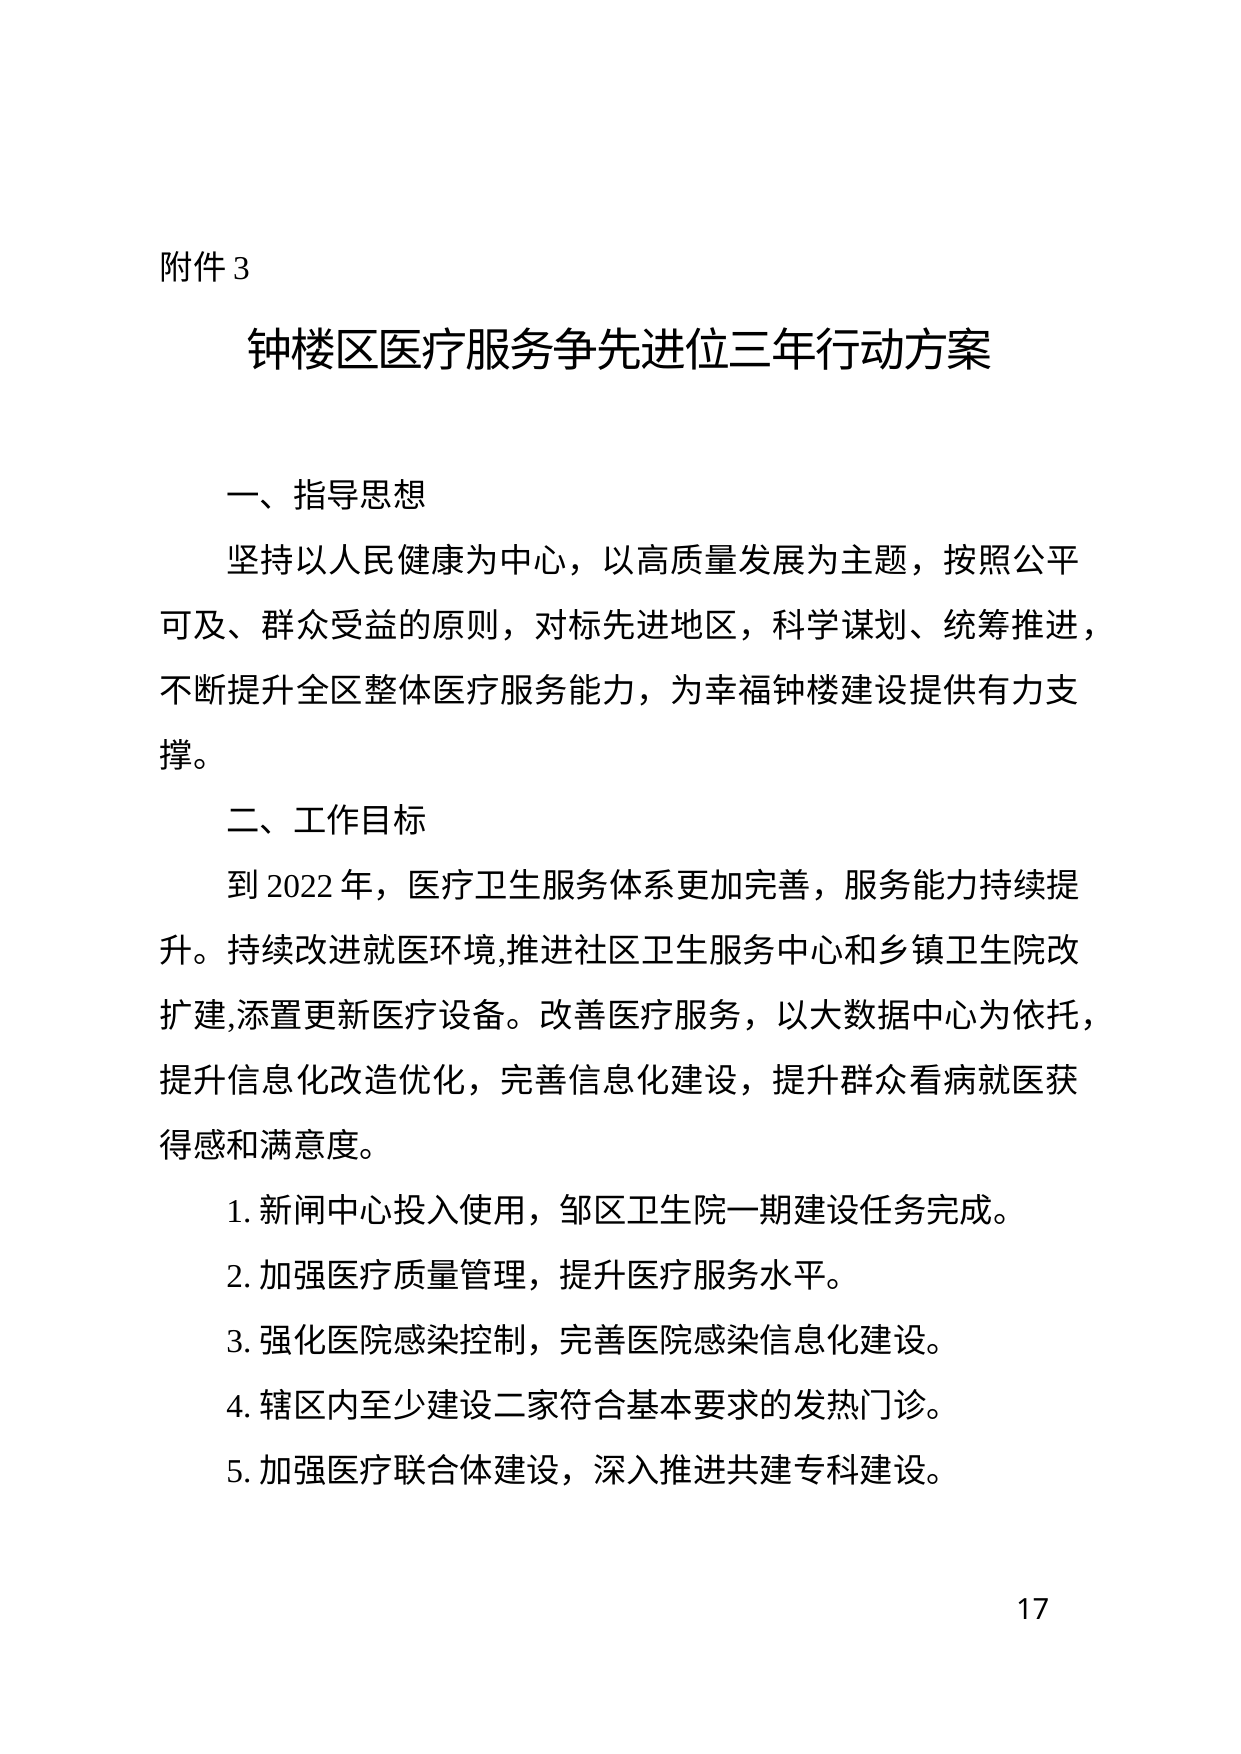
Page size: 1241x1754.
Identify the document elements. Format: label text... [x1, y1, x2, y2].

text 钟楼区医疗服务争先进位三年行动方案 [159, 298, 1081, 395]
text 坚持以人民健康为中心，以高质量发展为主题，按照公平可及、群众受益的原则，对标先进地区，科学谋划、统筹推进，不断提升全区整体医疗服务能力，为幸福钟楼建设提供有力支撑。 [159, 525, 1081, 785]
text 一、指导思想 [159, 460, 1081, 525]
text 5. 加强医疗联合体建设，深入推进共建专科建设。 [159, 1435, 1081, 1500]
text 4. 辖区内至少建设二家符合基本要求的发热门诊。 [159, 1370, 1081, 1435]
text 3. 强化医院感染控制，完善医院感染信息化建设。 [159, 1305, 1081, 1370]
text 附件3 [159, 233, 1081, 298]
text 1. 新闸中心投入使用，邹区卫生院一期建设任务完成。 [159, 1175, 1081, 1240]
text 到2022年，医疗卫生服务体系更加完善，服务能力持续提升。持续改进就医环境,推进社区卫生服务中心和乡镇卫生院改扩建,添置更新医疗设备。改善医疗服务，以大数据中心为依托，提升信息化改造优化，完善信息化建设，提升群众看病就医获得感和满意度。 [159, 850, 1081, 1175]
text 2. 加强医疗质量管理，提升医疗服务水平。 [159, 1240, 1081, 1305]
text 二、工作目标 [159, 785, 1081, 850]
